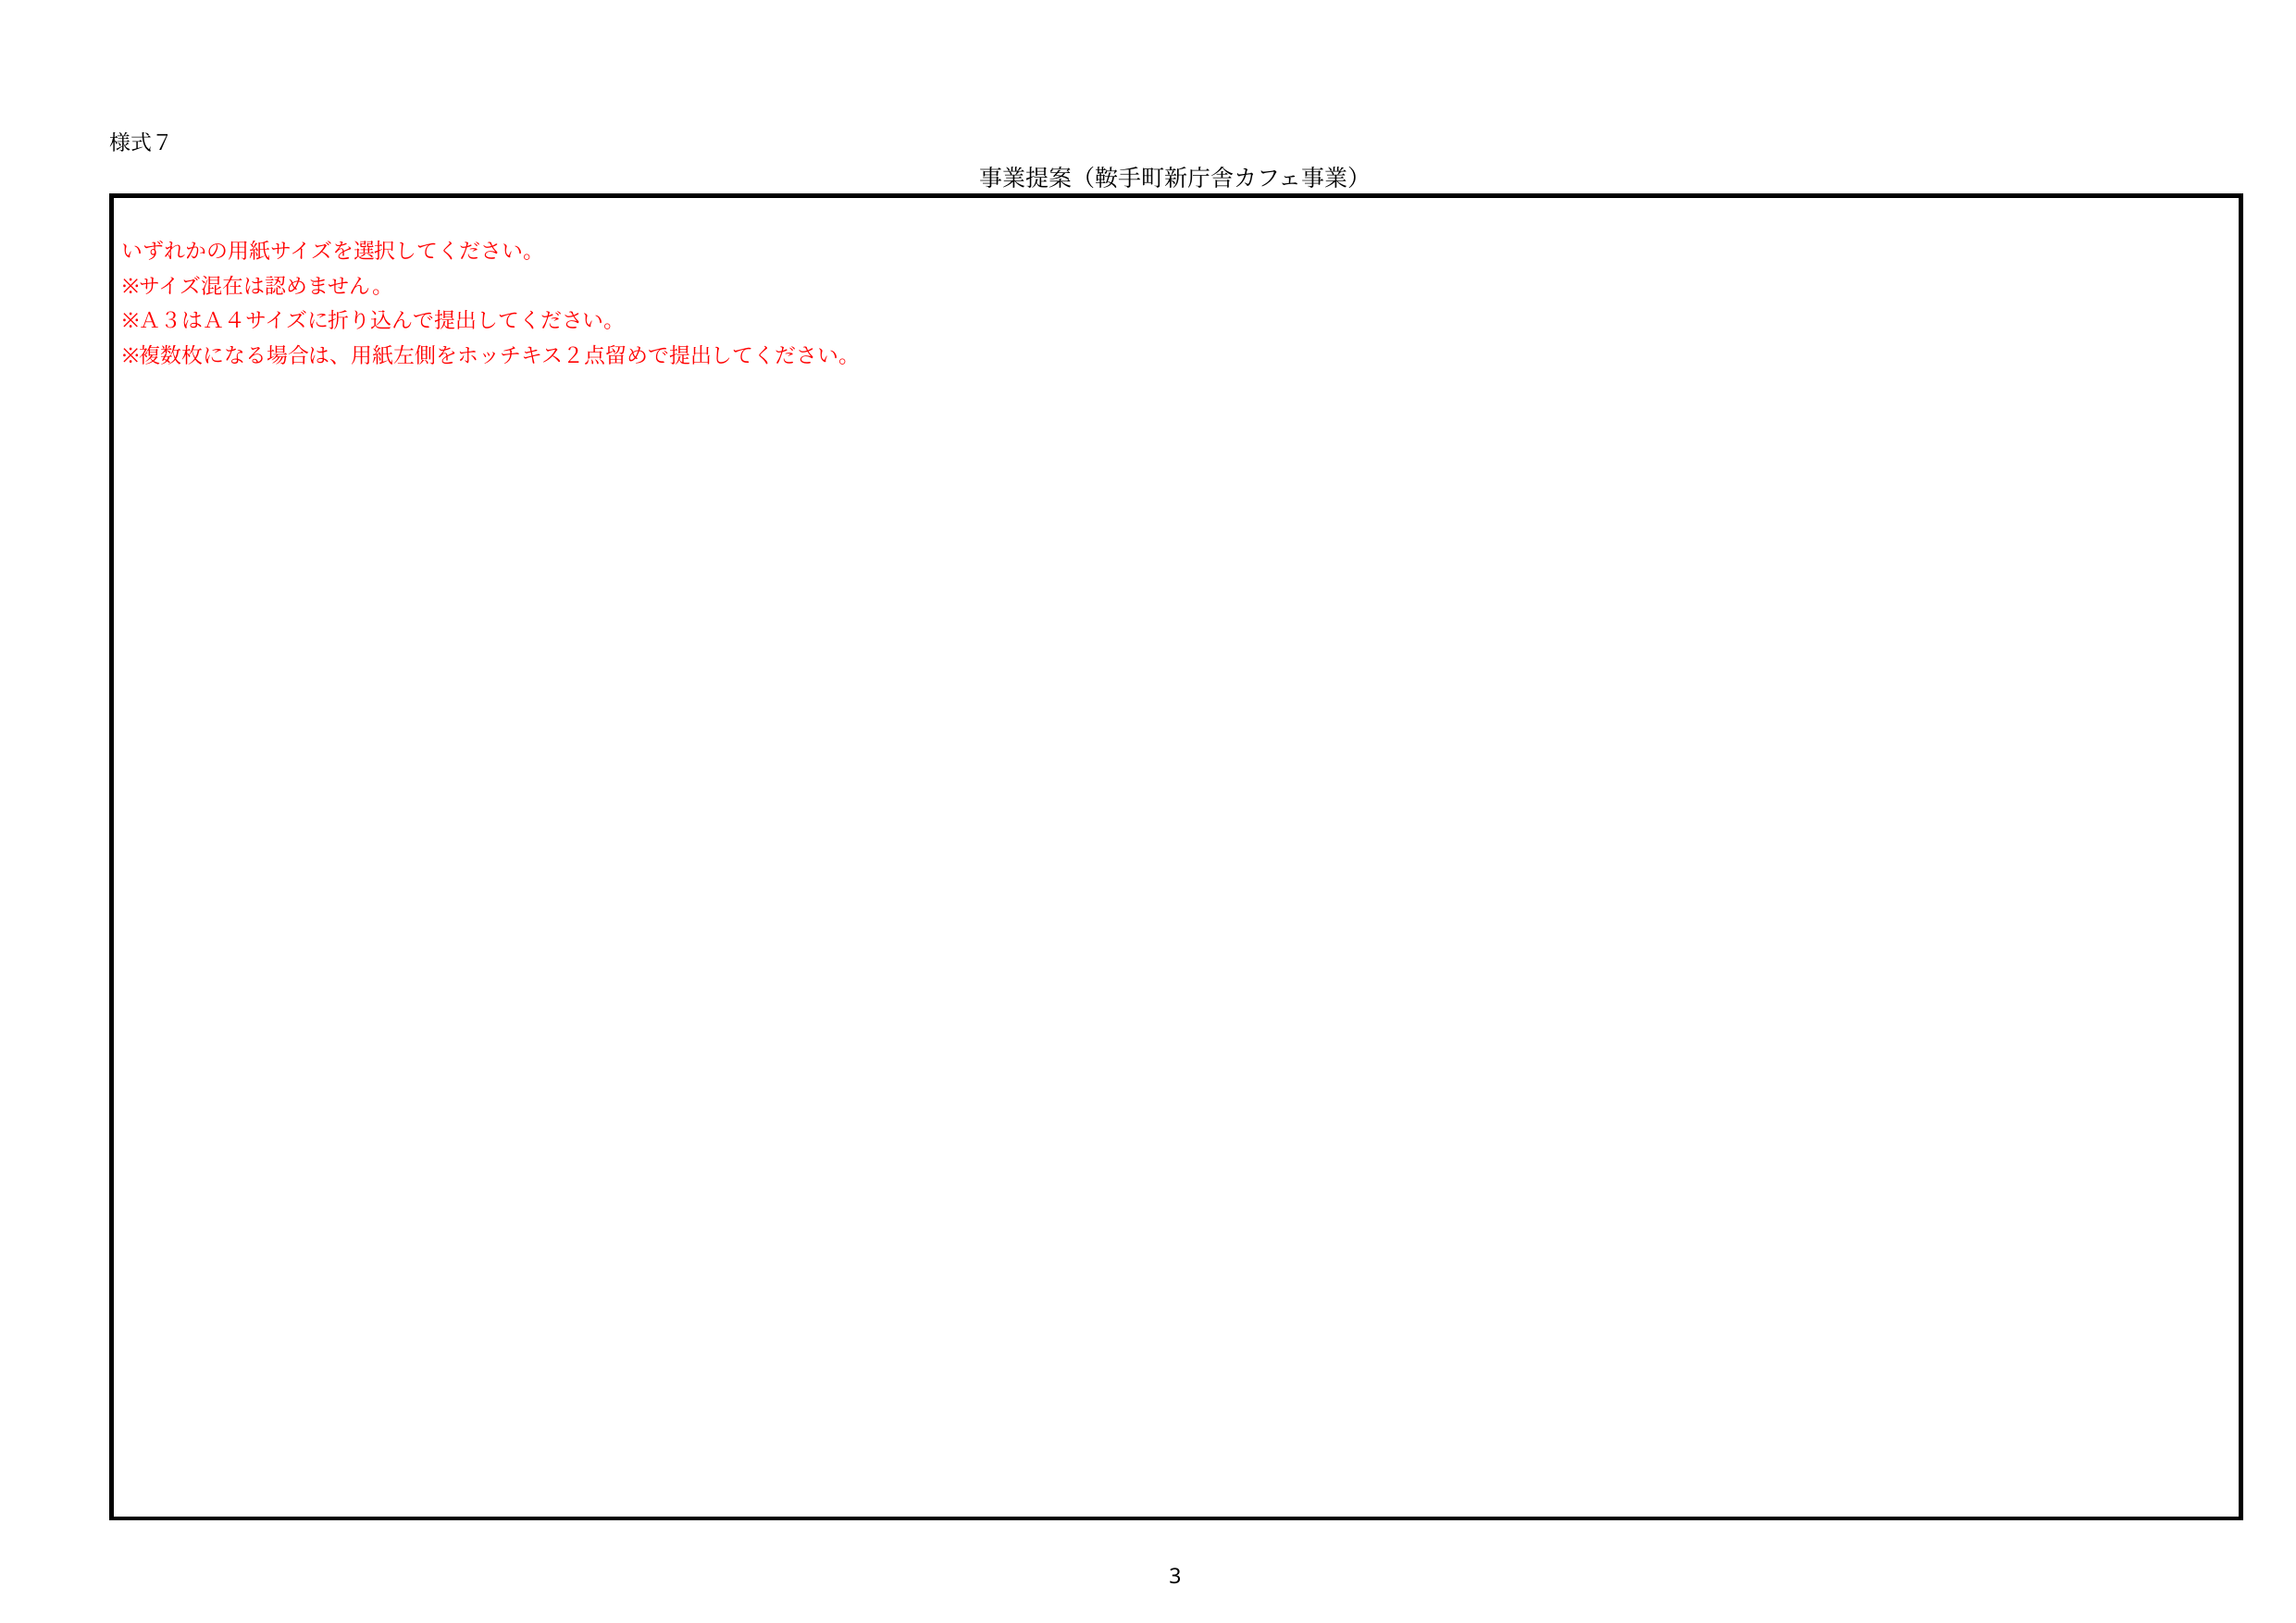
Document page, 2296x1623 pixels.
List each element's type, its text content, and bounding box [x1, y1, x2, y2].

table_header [114, 198, 2239, 1517]
text 事業提案（鞍手町新庁舎カフェ事業） [109, 158, 2240, 193]
text 様式７ [109, 124, 2240, 158]
